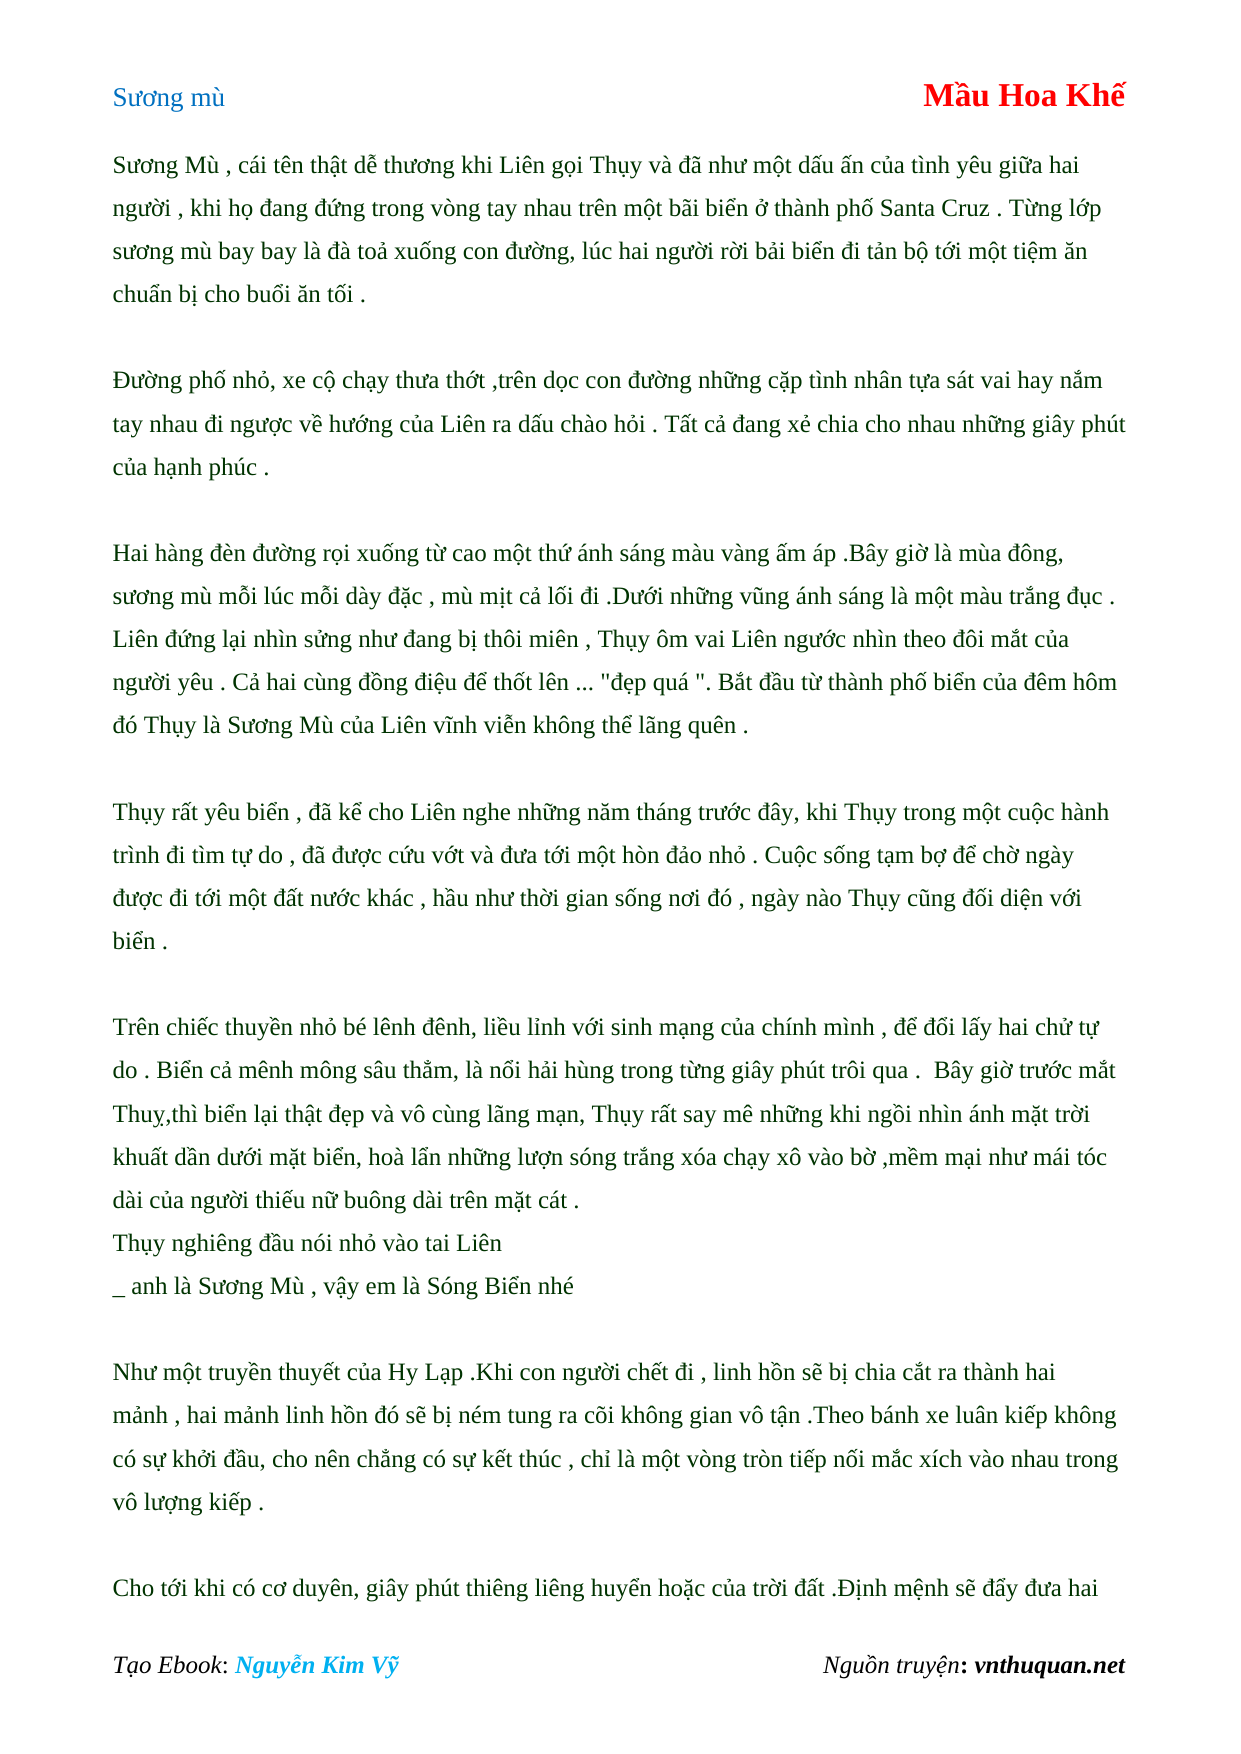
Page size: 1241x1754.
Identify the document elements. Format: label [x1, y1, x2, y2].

text [112, 150, 1128, 1602]
